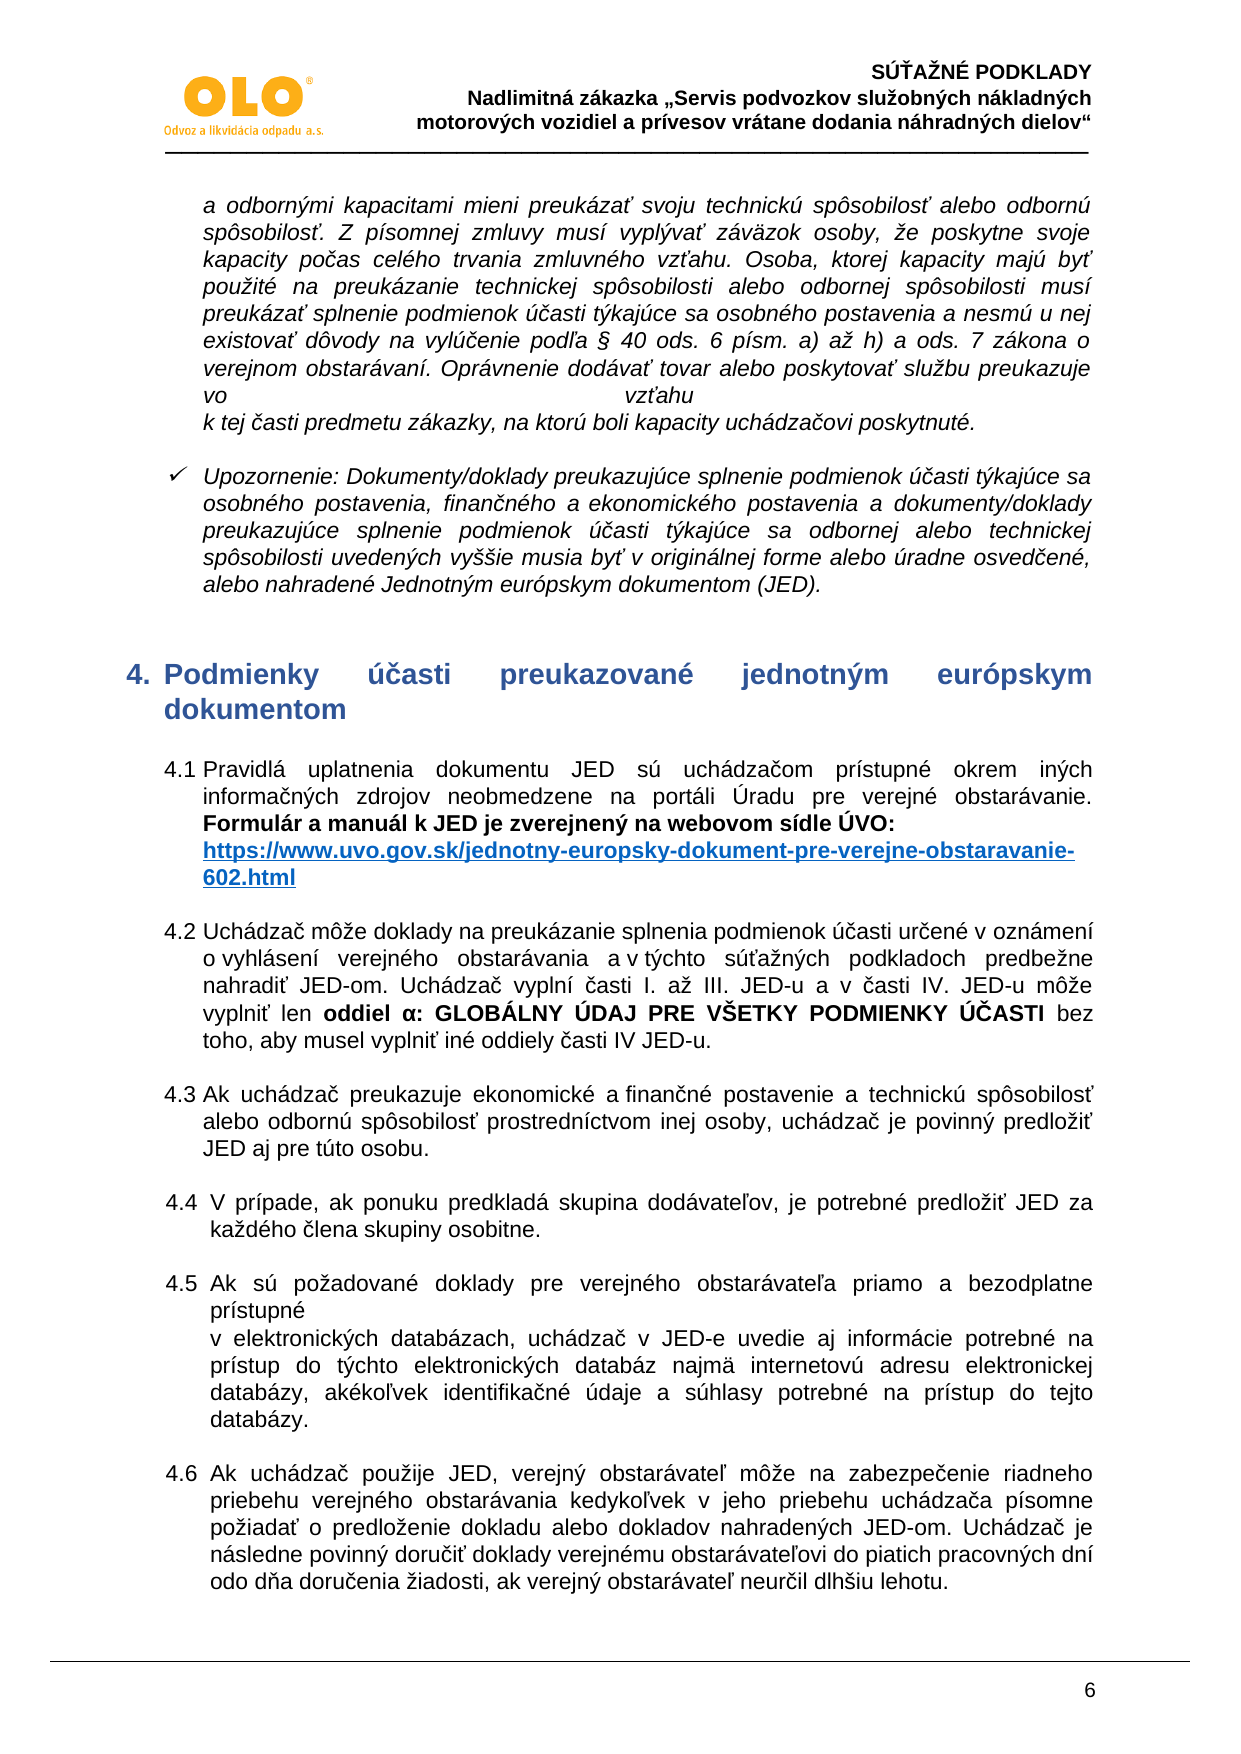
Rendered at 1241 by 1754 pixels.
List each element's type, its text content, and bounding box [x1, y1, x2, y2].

list Ak sú požadované doklady pre verejného obstarávateľa priamo a bezodplatne prístupné v elektronických databázach, uchádzač v JED-e uvedie aj informácie potrebné na prístup do týchto elektronických databáz najmä internetovú adresu elektronickej databázy, akékoľvek identifikačné údaje a súhlasy potrebné na prístup do tejto databázy. [165, 1270, 1093, 1432]
list Ak uchádzač preukazuje ekonomické a finančné postavenie a technickú spôsobilosť alebo odbornú spôsobilosť prostredníctvom inej osoby, uchádzač je povinný predložiť JED aj pre túto osobu. [164, 1081, 1093, 1161]
list Uchádzač môže doklady na preukázanie splnenia podmienok účasti určené v oznámení o vyhlásení verejného obstarávania a v týchto súťažných podkladoch predbežne nahradiť JED-om. Uchádzač vyplní časti I. až III. JED-u a v časti IV. JED-u môže vyplniť len oddiel α: GLOBÁLNY ÚDAJ PRE VŠETKY PODMIENKY ÚČASTI bez toho, aby musel vyplniť iné oddiely časti IV JED-u. [164, 918, 1093, 1053]
list V prípade, ak ponuku predkladá skupina dodávateľov, je potrebné predložiť JED za každého člena skupiny osobitne. [165, 1189, 1093, 1242]
list https://www.uvo.gov.sk/jednotny-europsky-dokument-pre-verejne-obstaravanie-602.html [203, 837, 1093, 890]
list Upozornenie: Dokumenty/doklady preukazujúce splnenie podmienok účasti týkajúce sa osobného postavenia, finančného a ekonomického postavenia a dokumenty/doklady preukazujúce splnenie podmienok účasti týkajúce sa odbornej alebo technickej spôsobilosti uvedených vyššie musia byť v originálnej forme alebo úradne osvedčené, alebo nahradené Jednotným európskym dokumentom (JED). [165, 463, 1093, 597]
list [165, 192, 1093, 435]
list Pravidlá uplatnenia dokumentu JED sú uchádzačom prístupné okrem iných informačných zdrojov neobmedzene na portáli Úradu pre verejné obstarávanie. Formulár a manuál k JED je zverejnený na webovom sídle ÚVO: [164, 756, 1093, 836]
list Podmienky účasti preukazované jednotným európskym dokumentom [126, 657, 1093, 725]
picture [133, 61, 351, 139]
list Ak uchádzač použije JED, verejný obstarávateľ môže na zabezpečenie riadneho priebehu verejného obstarávania kedykoľvek v jeho priebehu uchádzača písomne požiadať o predloženie dokladu alebo dokladov nahradených JED-om. Uchádzač je následne povinný doručiť doklady verejnému obstarávateľovi do piatich pracovných dní odo dňa doručenia žiadosti, ak verejný obstarávateľ neurčil dlhšiu lehotu. [165, 1460, 1093, 1594]
